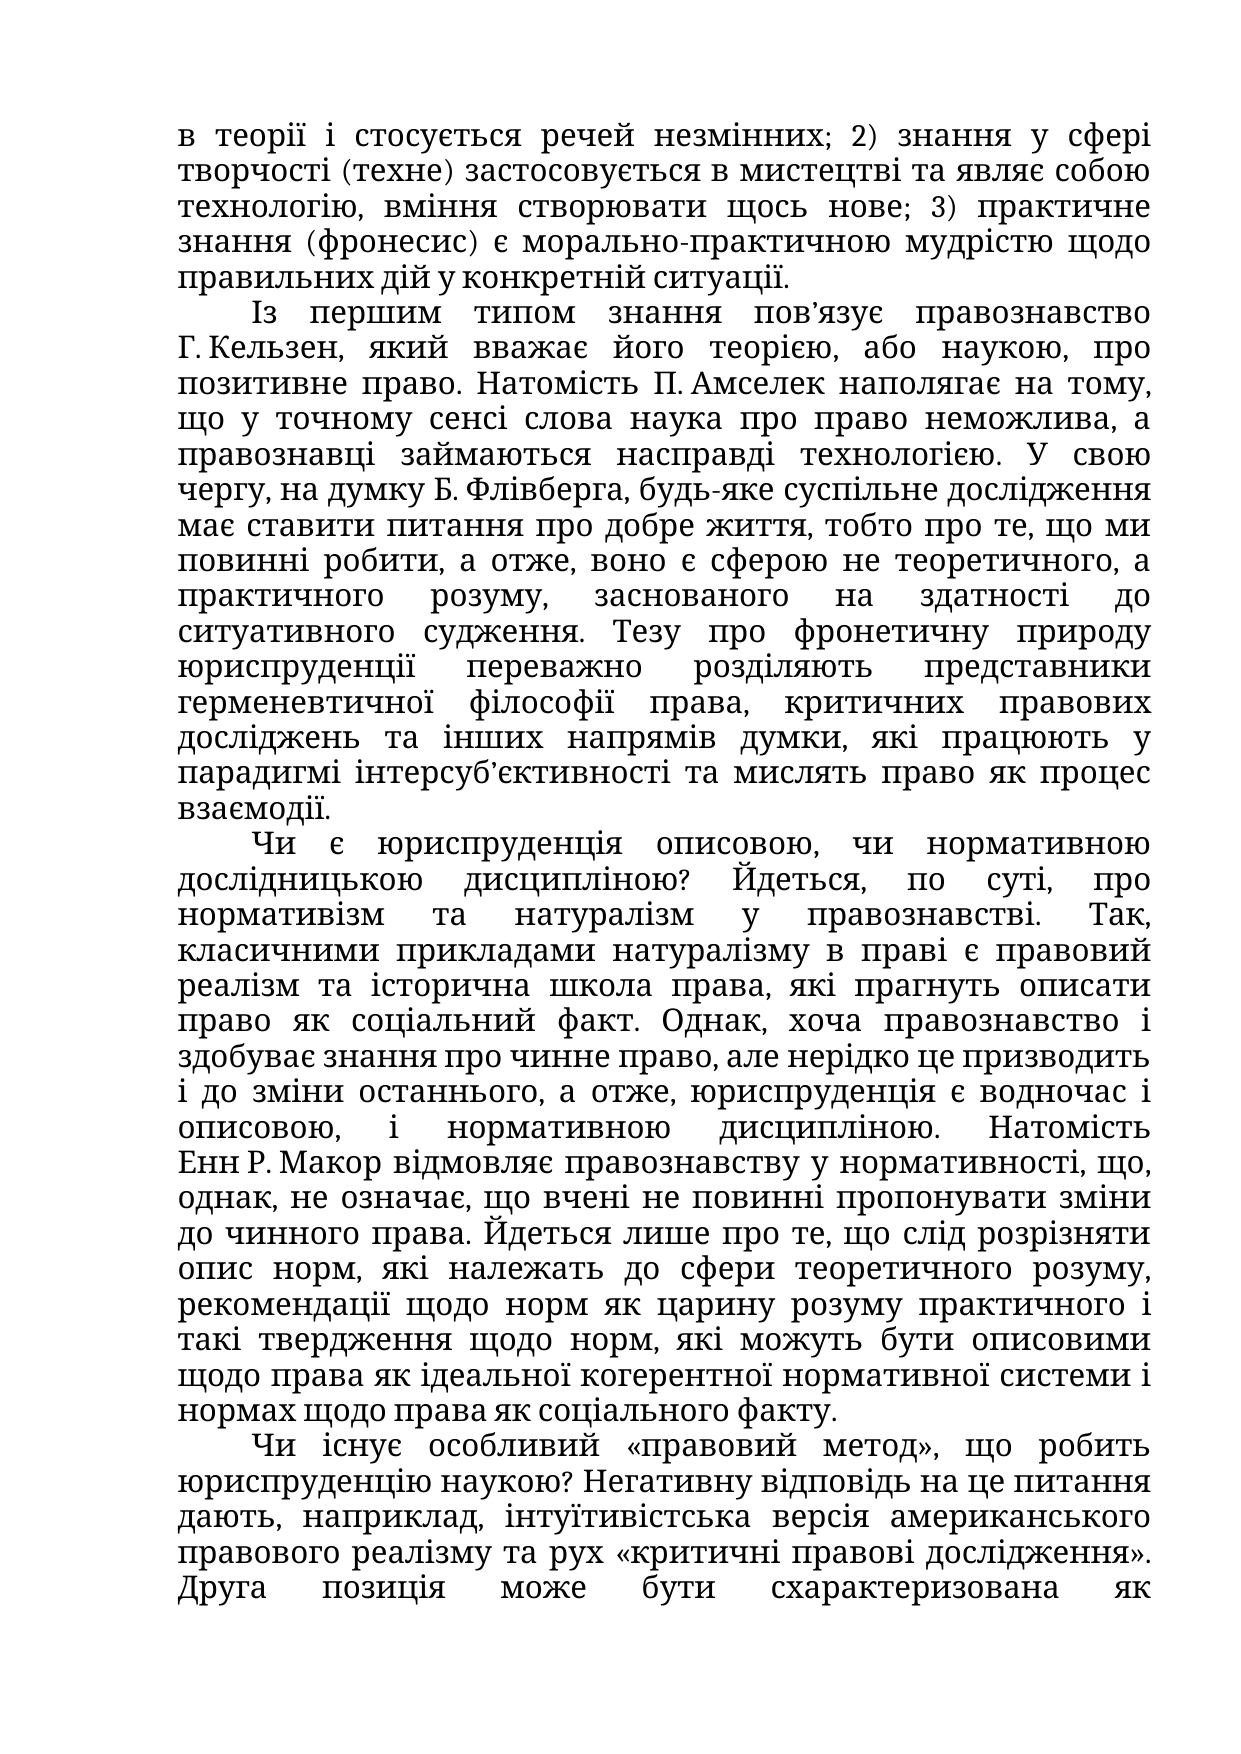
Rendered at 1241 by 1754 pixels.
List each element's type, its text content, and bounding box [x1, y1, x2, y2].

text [177, 118, 1152, 295]
text Із першим типом знання пов’язує правознавство Г. Кельзен, який вважає його теорією, або наукою, про позитивне право. Натомість П. Амселек наполягає на тому, що у точному сенсі слова наука про право неможлива, а правознавці займаються насправді технологією. У свою чергу, на думку Б. Флівберга, будь-яке суспільне дослідження має ставити питання про добре життя, тобто про те, що ми повинні робити, а отже, воно є сферою не теоретичного, а практичного розуму, заснованого на здатності до ситуативного судження. Тезу про фронетичну природу юриспруденції переважно розділяють представники герменевтичної філософії права, критичних правових досліджень та інших напрямів думки, які працюють у парадигмі інтерсуб’єктивності та мислять право як процес взаємодії. [177, 295, 1152, 826]
text Чи є юриспруденція описовою, чи нормативною дослідницькою дисципліною? Йдеться, по суті, про нормативізм та натуралізм у правознавстві. Так, класичними прикладами натуралізму в праві є правовий реалізм та історична школа права, які прагнуть описати право як соціальний факт. Однак, хоча правознавство і здобуває знання про чинне право, але нерідко це призводить і до зміни останнього, а отже, юриспруденція є водночас і описовою, і нормативною дисципліною. Натомість Енн Р. Макор відмовляє правознавству у нормативності, що, однак, не означає, що вчені не повинні пропонувати зміни до чинного права. Йдеться лише про те, що слід розрізняти опис норм, які належать до сфери теоретичного розуму, рекомендації щодо норм як царину розуму практичного і такі твердження щодо норм, які можуть бути описовими щодо права як ідеальної когерентної нормативної системи і нормах щодо права як соціального факту. [177, 826, 1152, 1428]
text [177, 1428, 1152, 1606]
